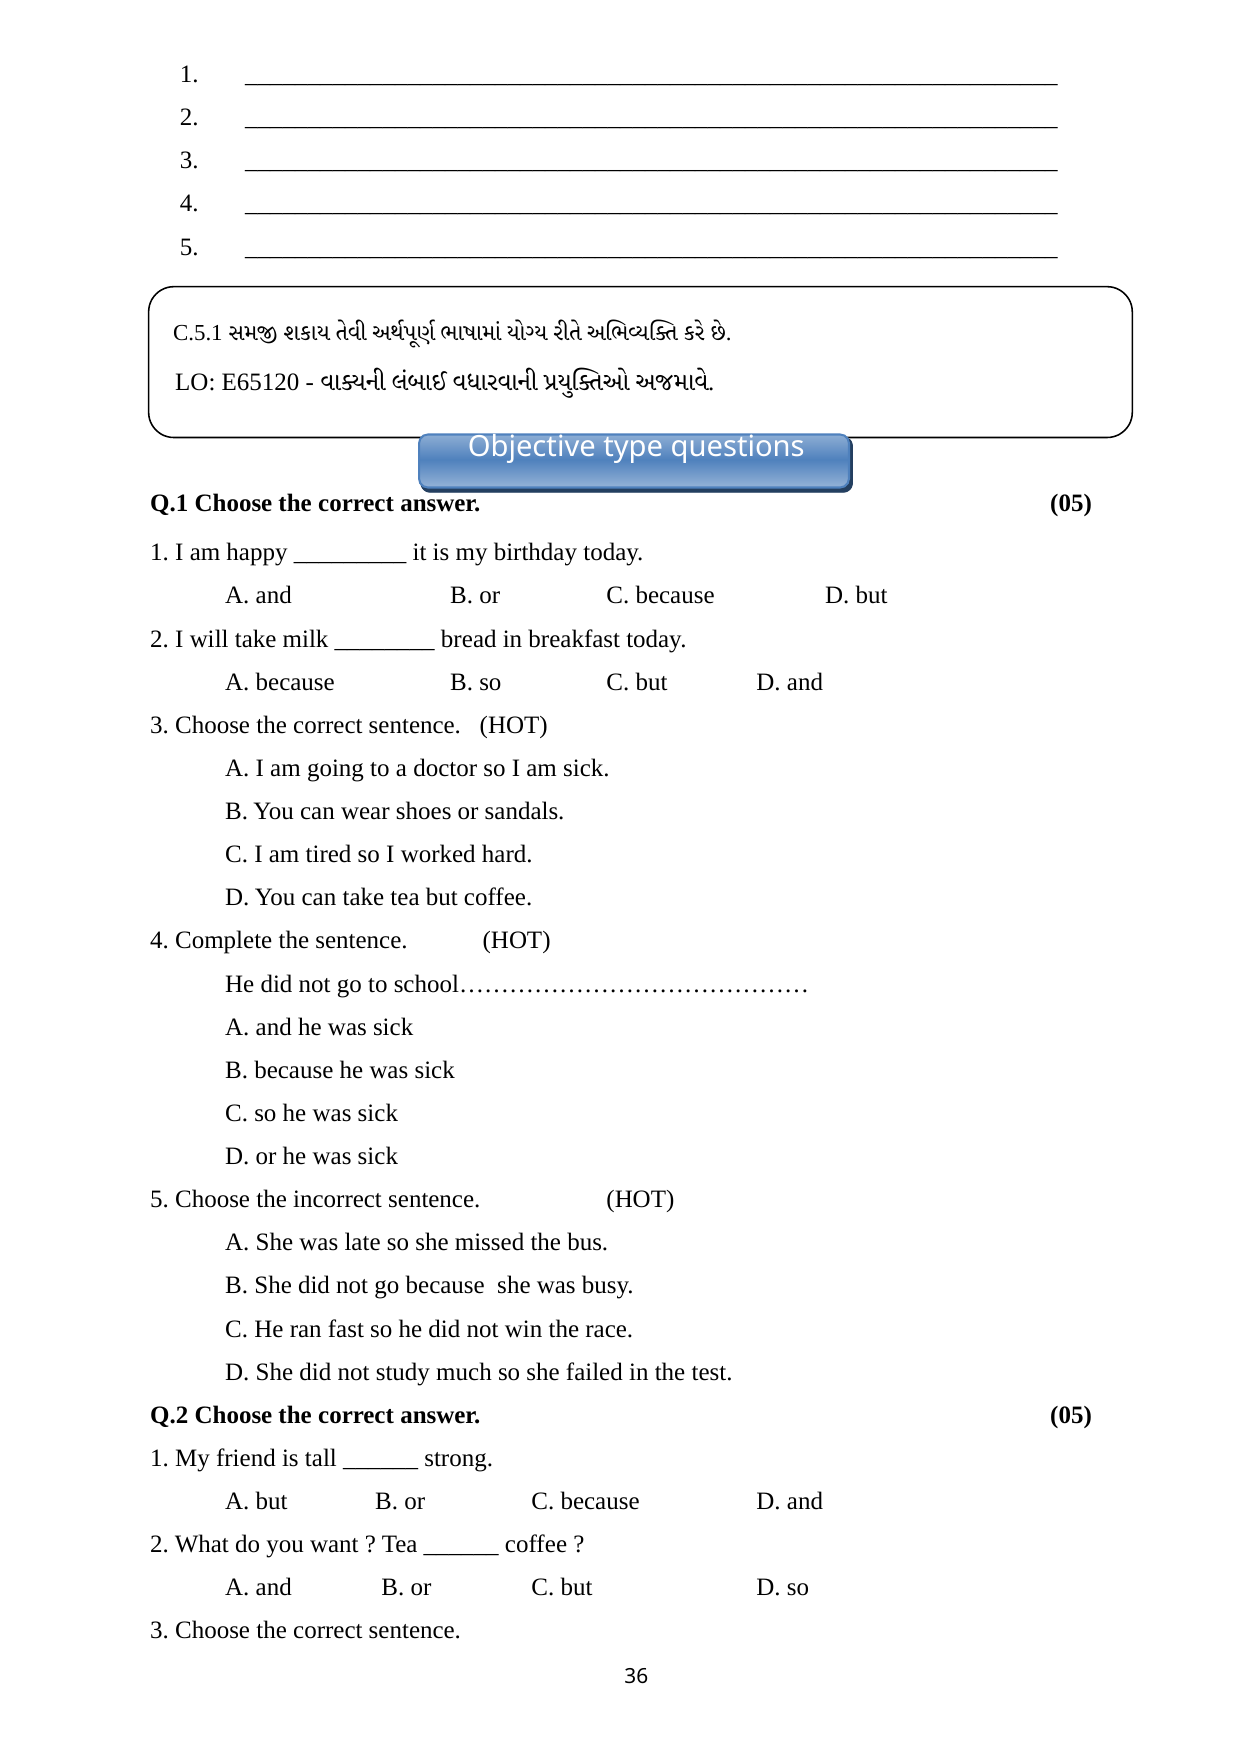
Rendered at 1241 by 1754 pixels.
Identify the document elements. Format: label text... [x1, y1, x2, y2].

text 1. My friend is tall ______ strong. [150, 1529, 1122, 1558]
text 3. _________________________________________________________________ [179, 232, 1122, 260]
text 1. _________________________________________________________________ [179, 145, 1122, 174]
text 4. _________________________________________________________________ [179, 275, 1122, 303]
text D. You can take tea but coffee. [225, 969, 1122, 997]
text Q.2 Choose the correct answer. (05) [150, 1486, 1122, 1515]
text C. He ran fast so he did not win the race. [225, 1400, 1122, 1429]
text A. I am going to a doctor so I am sick. [225, 839, 1122, 868]
text 3. Choose the correct sentence. (HOT) [150, 796, 1122, 825]
text C. I am tired so I worked hard. [225, 926, 1122, 954]
text C.5.1 સમજી શકાય તેવી અર્થપૂર્ણ ભાષામાં યોગ્ય રીતે અભિવ્યક્તિ કરે છે. [150, 404, 1122, 437]
text LO: E65120 - વાક્યની લંબાઈ વધારવાની પ્રયુક્તિઓ અજમાવે. [150, 454, 1122, 482]
text B. She did not go because she was busy. [225, 1357, 1122, 1386]
text B. because he was sick [225, 1141, 1122, 1170]
text A. She was late so she missed the bus. [225, 1314, 1122, 1342]
text A. and he was sick [225, 1098, 1122, 1127]
text 4. Complete the sentence. (HOT) [150, 1012, 1122, 1041]
text C. so he was sick [225, 1184, 1122, 1213]
text A. because B. so C. but D. and [150, 753, 1122, 782]
text 2. _________________________________________________________________ [179, 188, 1122, 217]
text D. or he was sick [225, 1227, 1122, 1256]
text 2. I will take milk ________ bread in breakfast today. [150, 710, 1122, 739]
text Objective type questions [150, 512, 1122, 551]
text D. She did not study much so she failed in the test. [225, 1443, 1122, 1472]
text Q.1 Choose the correct answer. (05) [150, 574, 1122, 603]
text 2. What do you want ? Tea ______ coffee ? [150, 1616, 1122, 1644]
text 5. _________________________________________________________________ [179, 318, 1122, 347]
text 5. Choose the incorrect sentence. (HOT) [150, 1271, 1122, 1299]
text He did not go to school…………………………………… [150, 1055, 1122, 1084]
text (welcoming the guests; is cutting cake; are serving food; are dancing and singing; enjoying the party) [179, 59, 1122, 131]
text 1. I am happy _________ it is my birthday today. [150, 624, 1122, 652]
text A. but B. or C. because D. and [150, 1572, 1122, 1601]
text B. You can wear shoes or sandals. [225, 882, 1122, 911]
text A. and B. or C. because D. but [150, 667, 1122, 696]
